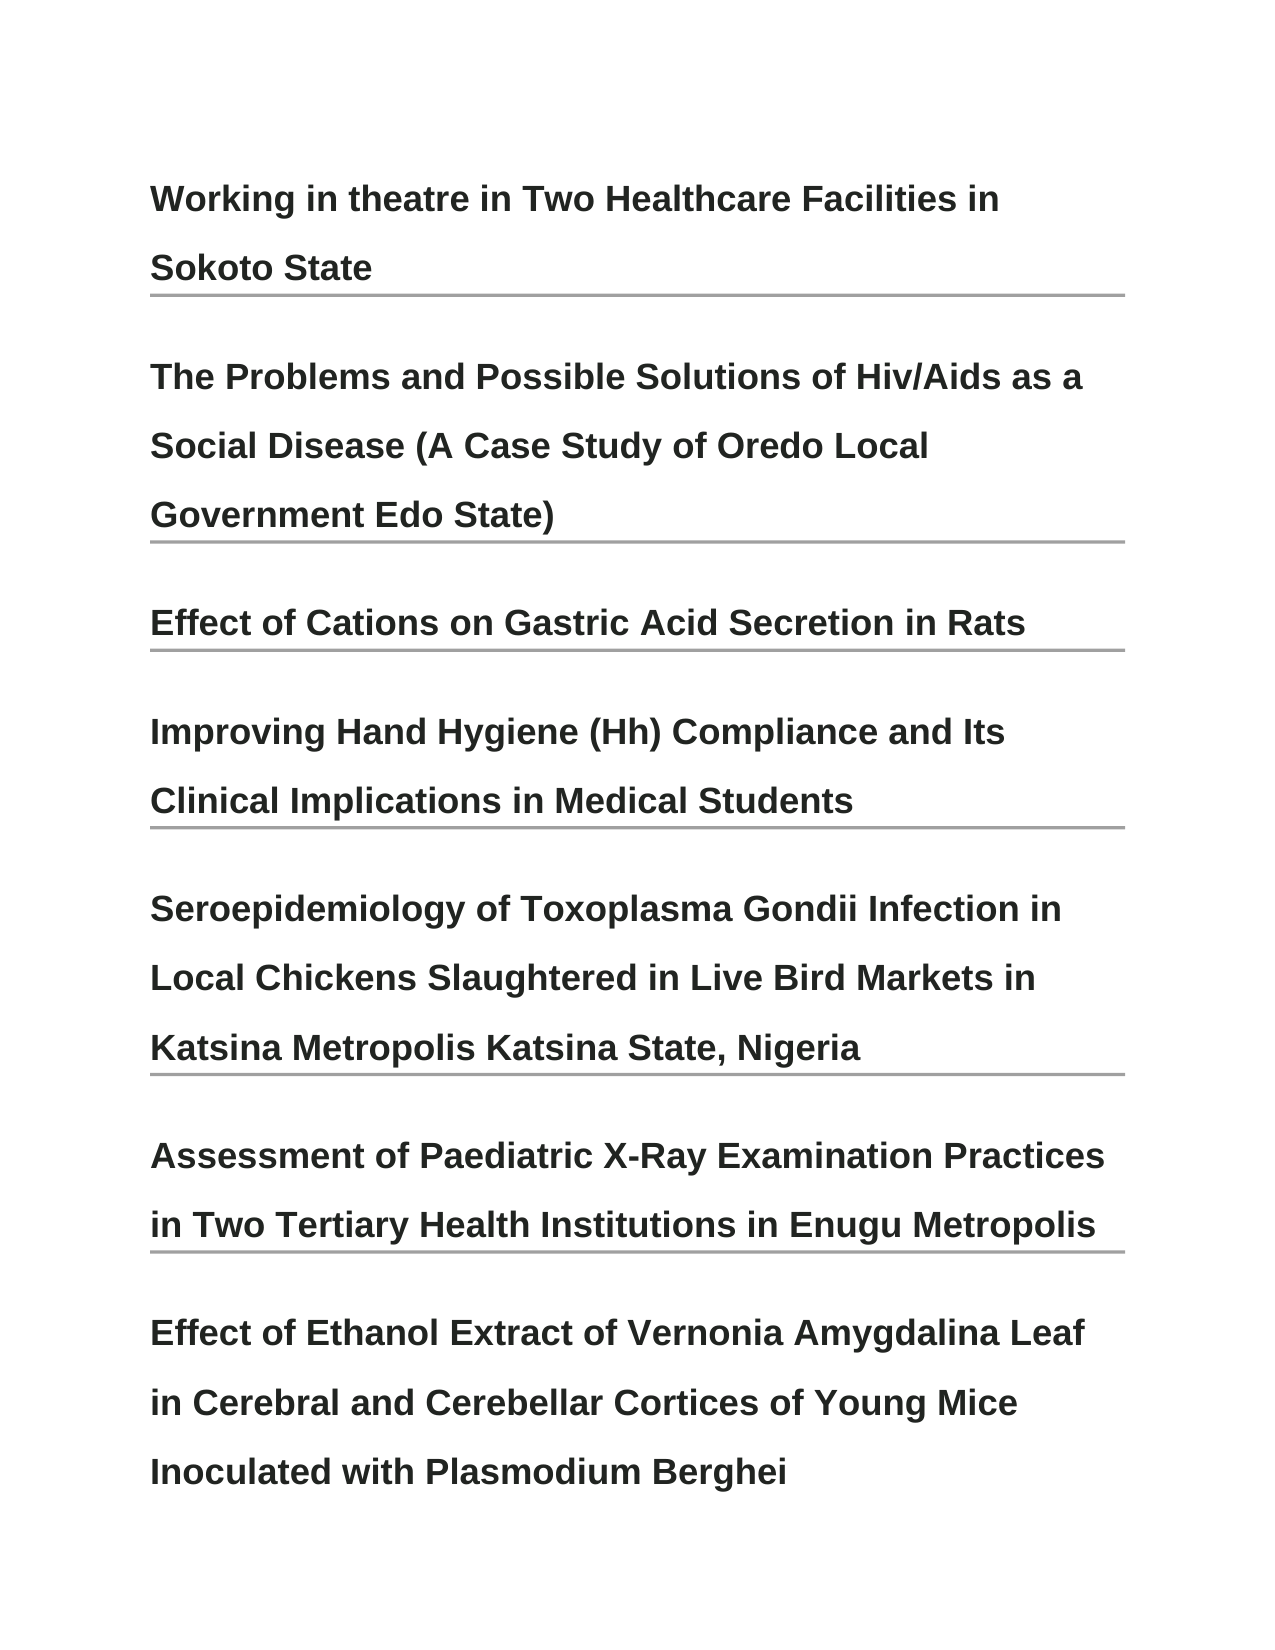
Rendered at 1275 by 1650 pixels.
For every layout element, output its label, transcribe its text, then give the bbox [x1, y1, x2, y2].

text Effect of Cations on Gastric Acid Secretion in Rats [150, 574, 1125, 643]
text The Problems and Possible Solutions of Hiv/Aids as a Social Disease (A Case Study of Oredo Local Government Edo State) [150, 327, 1125, 535]
text Seroepidemiology of Toxoplasma Gondii Infection in Local Chickens Slaughtered in Live Bird Markets in Katsina Metropolis Katsina State, Nigeria [150, 860, 1125, 1068]
text Improving Hand Hygiene (Hh) Compliance and Its Clinical Implications in Medical Students [150, 682, 1125, 821]
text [150, 150, 1125, 288]
text Assessment of Paediatric X-Ray Examination Practices in Two Tertiary Health Institutions in Enugu Metropolis [150, 1107, 1125, 1245]
text Effect of Ethanol Extract of Vernonia Amygdalina Leaf in Cerebral and Cerebellar Cortices of Young Mice Inoculated with Plasmodium Berghei [150, 1284, 1125, 1492]
